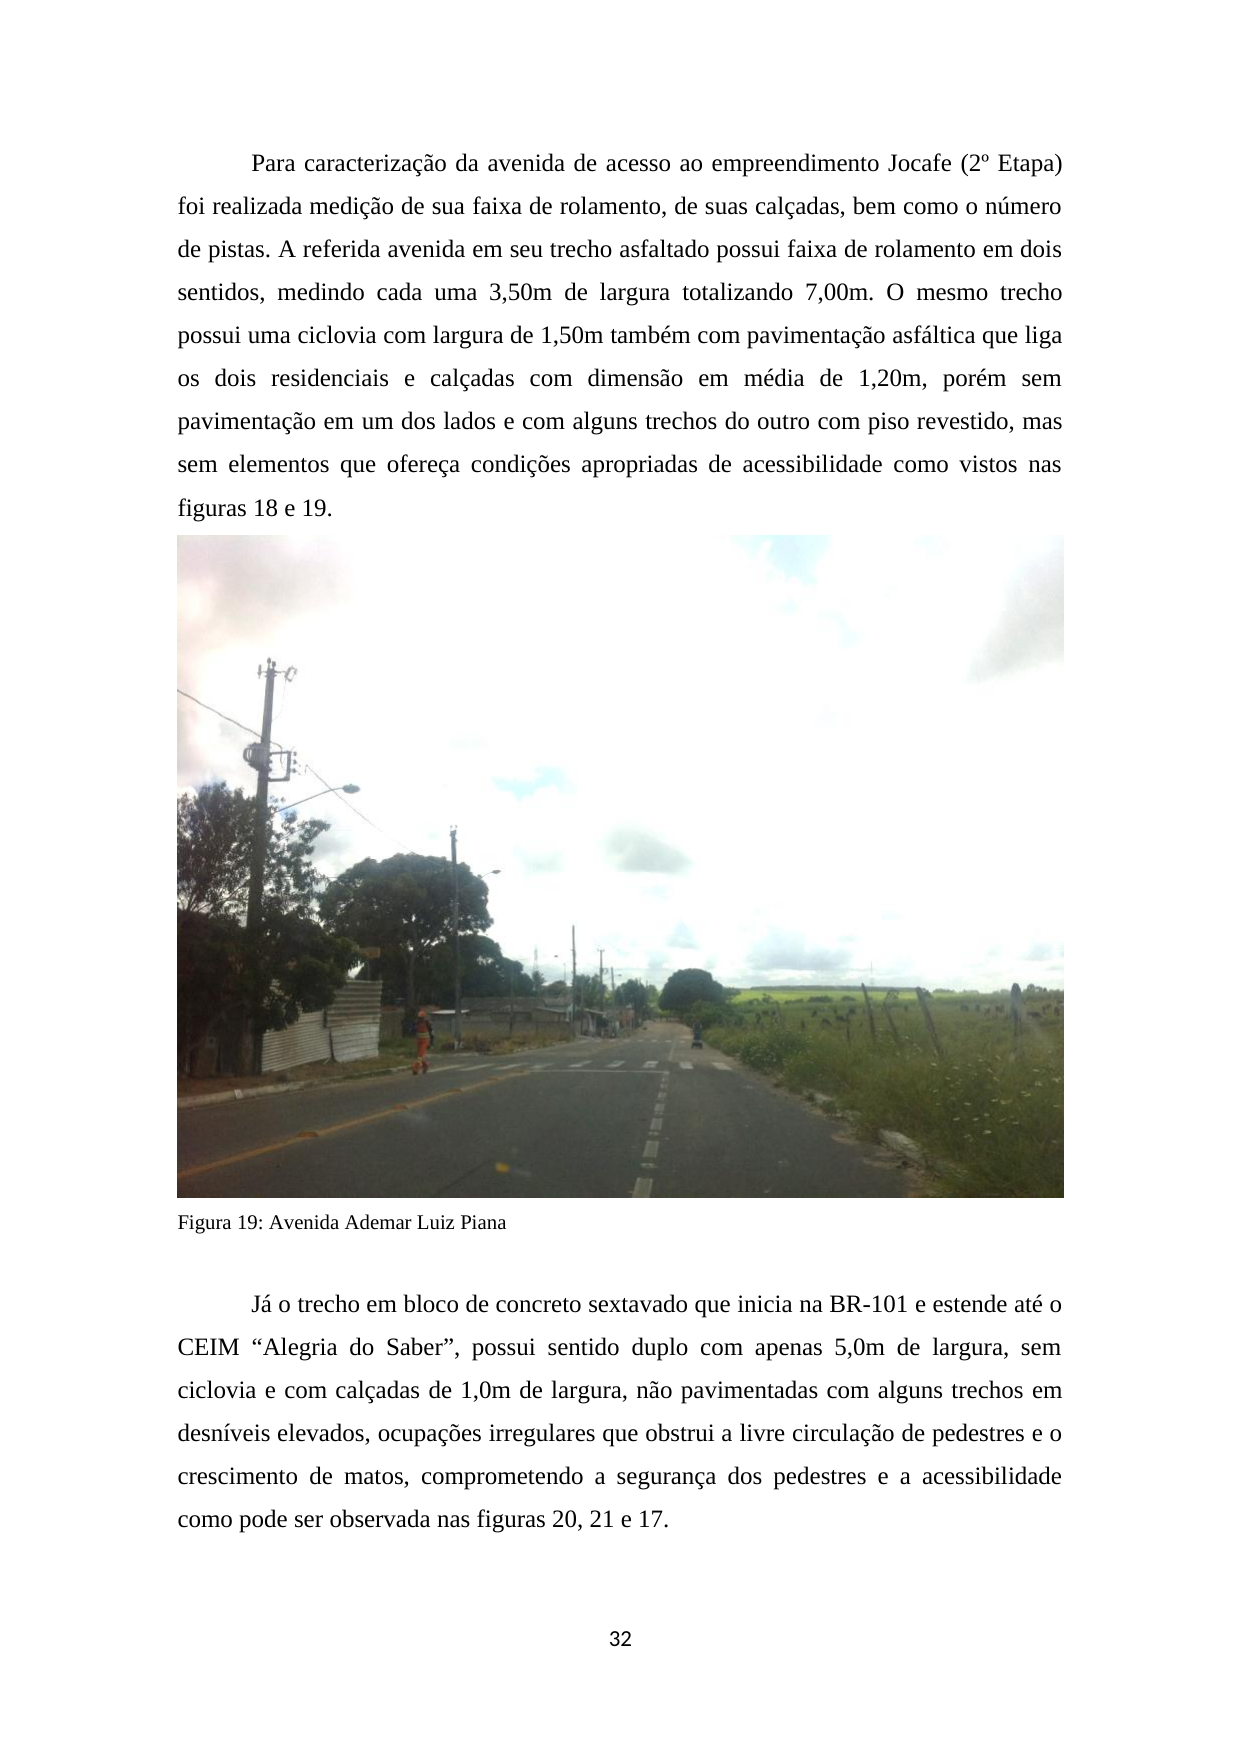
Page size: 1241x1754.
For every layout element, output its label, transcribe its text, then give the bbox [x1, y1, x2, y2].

text Figura 19: Avenida Ademar Luiz Piana [177, 1198, 1063, 1234]
text Para caracterização da avenida de acesso ao empreendimento Jocafe (2º Etapa) foi realizada medição de sua faixa de rolamento, de suas calçadas, bem como o número de pistas. A referida avenida em seu trecho asfaltado possui faixa de rolamento em dois sentidos, medindo cada uma 3,50m de largura totalizando 7,00m. O mesmo trecho possui uma ciclovia com largura de 1,50m também com pavimentação asfáltica que liga os dois residenciais e calçadas com dimensão em média de 1,20m, porém sem pavimentação em um dos lados e com alguns trechos do outro com piso revestido, mas sem elementos que ofereça condições apropriadas de acessibilidade como vistos nas figuras 18 e 19. [177, 148, 1063, 521]
text Já o trecho em bloco de concreto sextavado que inicia na BR-101 e estende até o CEIM “Alegria do Saber”, possui sentido duplo com apenas 5,0m de largura, sem ciclovia e com calçadas de 1,0m de largura, não pavimentadas com alguns trechos em desníveis elevados, ocupações irregulares que obstrui a livre circulação de pedestres e o crescimento de matos, comprometendo a segurança dos pedestres e a acessibilidade como pode ser observada nas figuras 20, 21 e 17. [177, 1289, 1063, 1533]
picture [177, 535, 1064, 1198]
